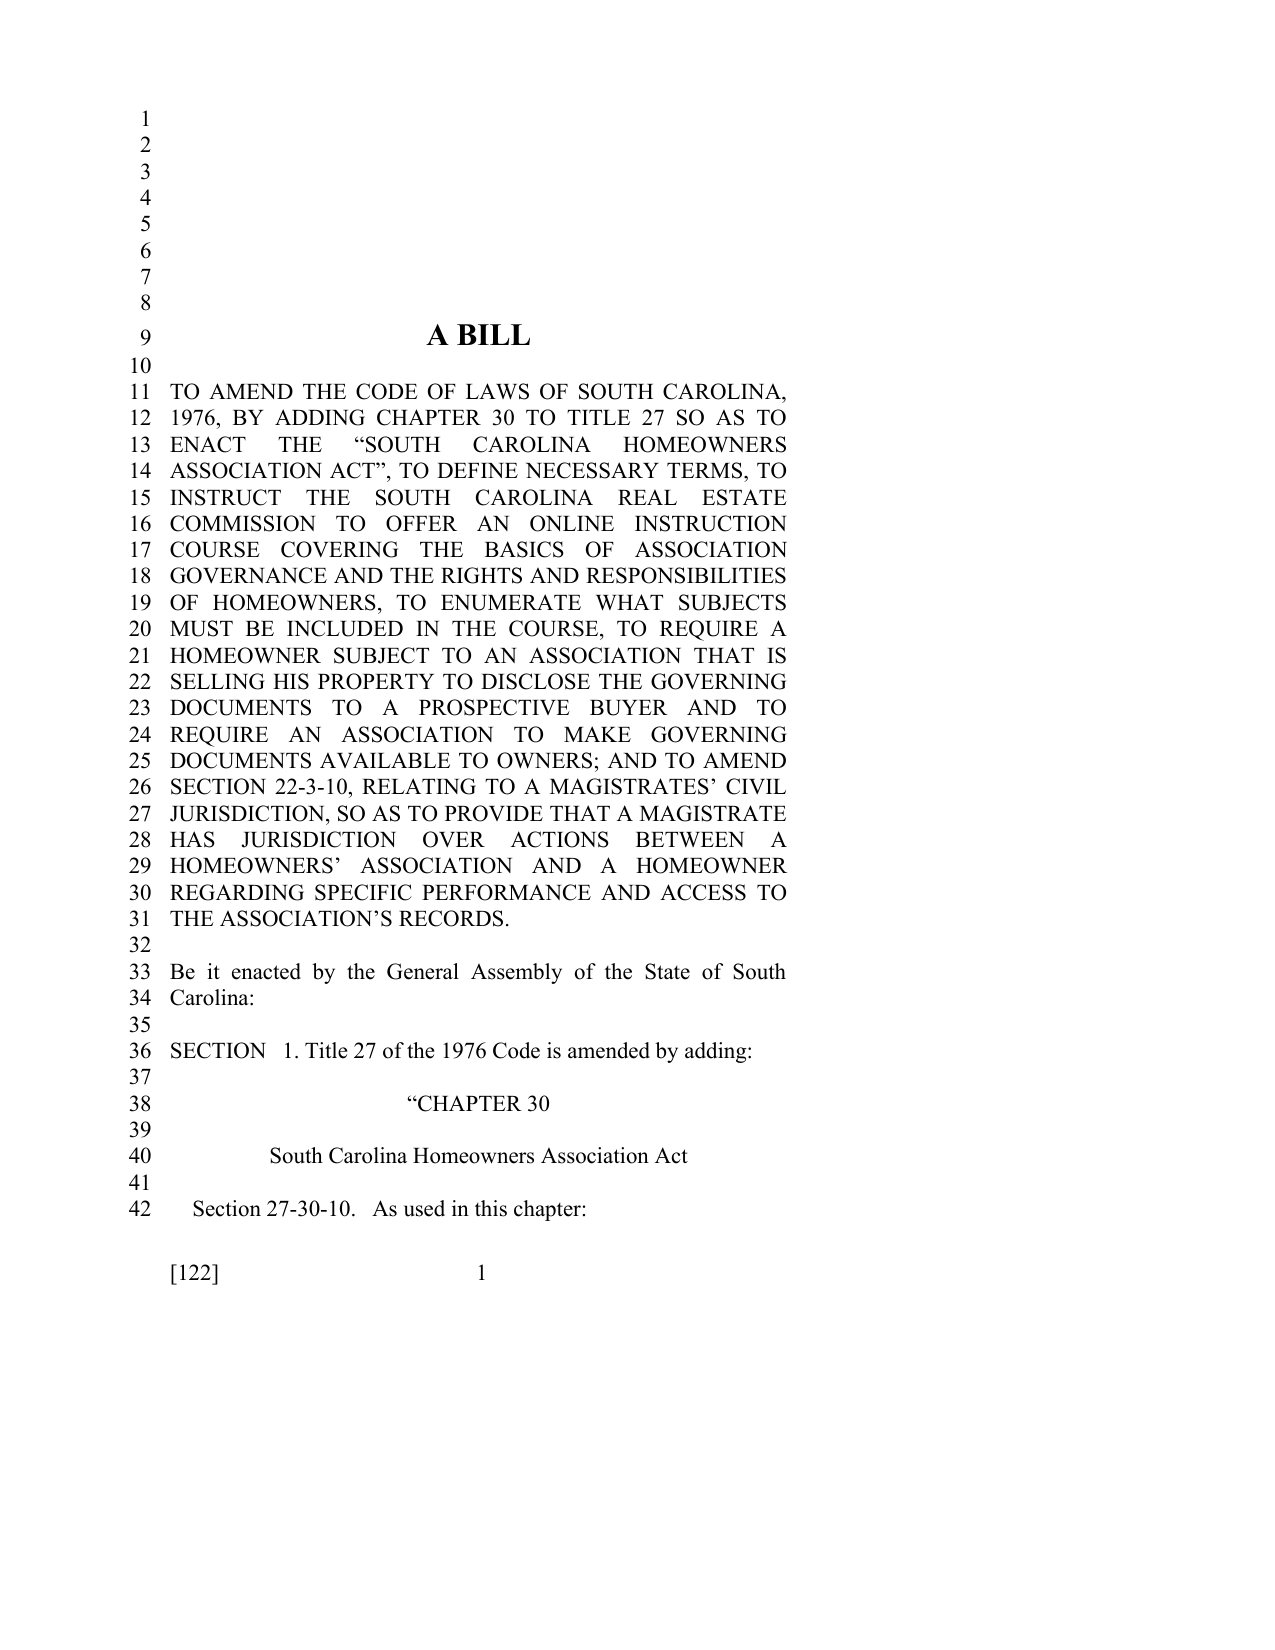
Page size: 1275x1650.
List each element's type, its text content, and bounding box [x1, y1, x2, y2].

text Section 27-30-10. As used in this chapter: [169, 1195, 787, 1221]
text South Carolina Homeowners Association Act [169, 1142, 787, 1169]
text A BILL [169, 316, 787, 352]
text TO AMEND THE CODE OF LAWS OF SOUTH CAROLINA, 1976, BY ADDING CHAPTER 30 TO TITLE 27 SO AS TO ENACT THE “SOUTH CAROLINA HOMEOWNERS ASSOCIATION ACT”, TO DEFINE NECESSARY TERMS, TO INSTRUCT THE SOUTH CAROLINA REAL ESTATE COMMISSION TO OFFER AN ONLINE INSTRUCTION COURSE COVERING THE BASICS OF ASSOCIATION GOVERNANCE AND THE RIGHTS AND RESPONSIBILITIES OF HOMEOWNERS, TO ENUMERATE WHAT SUBJECTS MUST BE INCLUDED IN THE COURSE, TO REQUIRE A HOMEOWNER SUBJECT TO AN ASSOCIATION THAT IS SELLING HIS PROPERTY TO DISCLOSE THE GOVERNING DOCUMENTS TO A PROSPECTIVE BUYER AND TO REQUIRE AN ASSOCIATION TO MAKE GOVERNING DOCUMENTS AVAILABLE TO OWNERS; AND TO AMEND SECTION 22-3-10, RELATING TO A MAGISTRATES’ CIVIL JURISDICTION, SO AS TO PROVIDE THAT A MAGISTRATE HAS JURISDICTION OVER ACTIONS BETWEEN A HOMEOWNERS’ ASSOCIATION AND A HOMEOWNER REGARDING SPECIFIC PERFORMANCE AND ACCESS TO THE ASSOCIATION’S RECORDS. [169, 378, 787, 932]
text Be it enacted by the General Assembly of the State of South Carolina: [169, 958, 787, 1011]
text “CHAPTER 30 [169, 1090, 787, 1116]
text SECTION 1. Title 27 of the 1976 Code is amended by adding: [169, 1037, 787, 1063]
